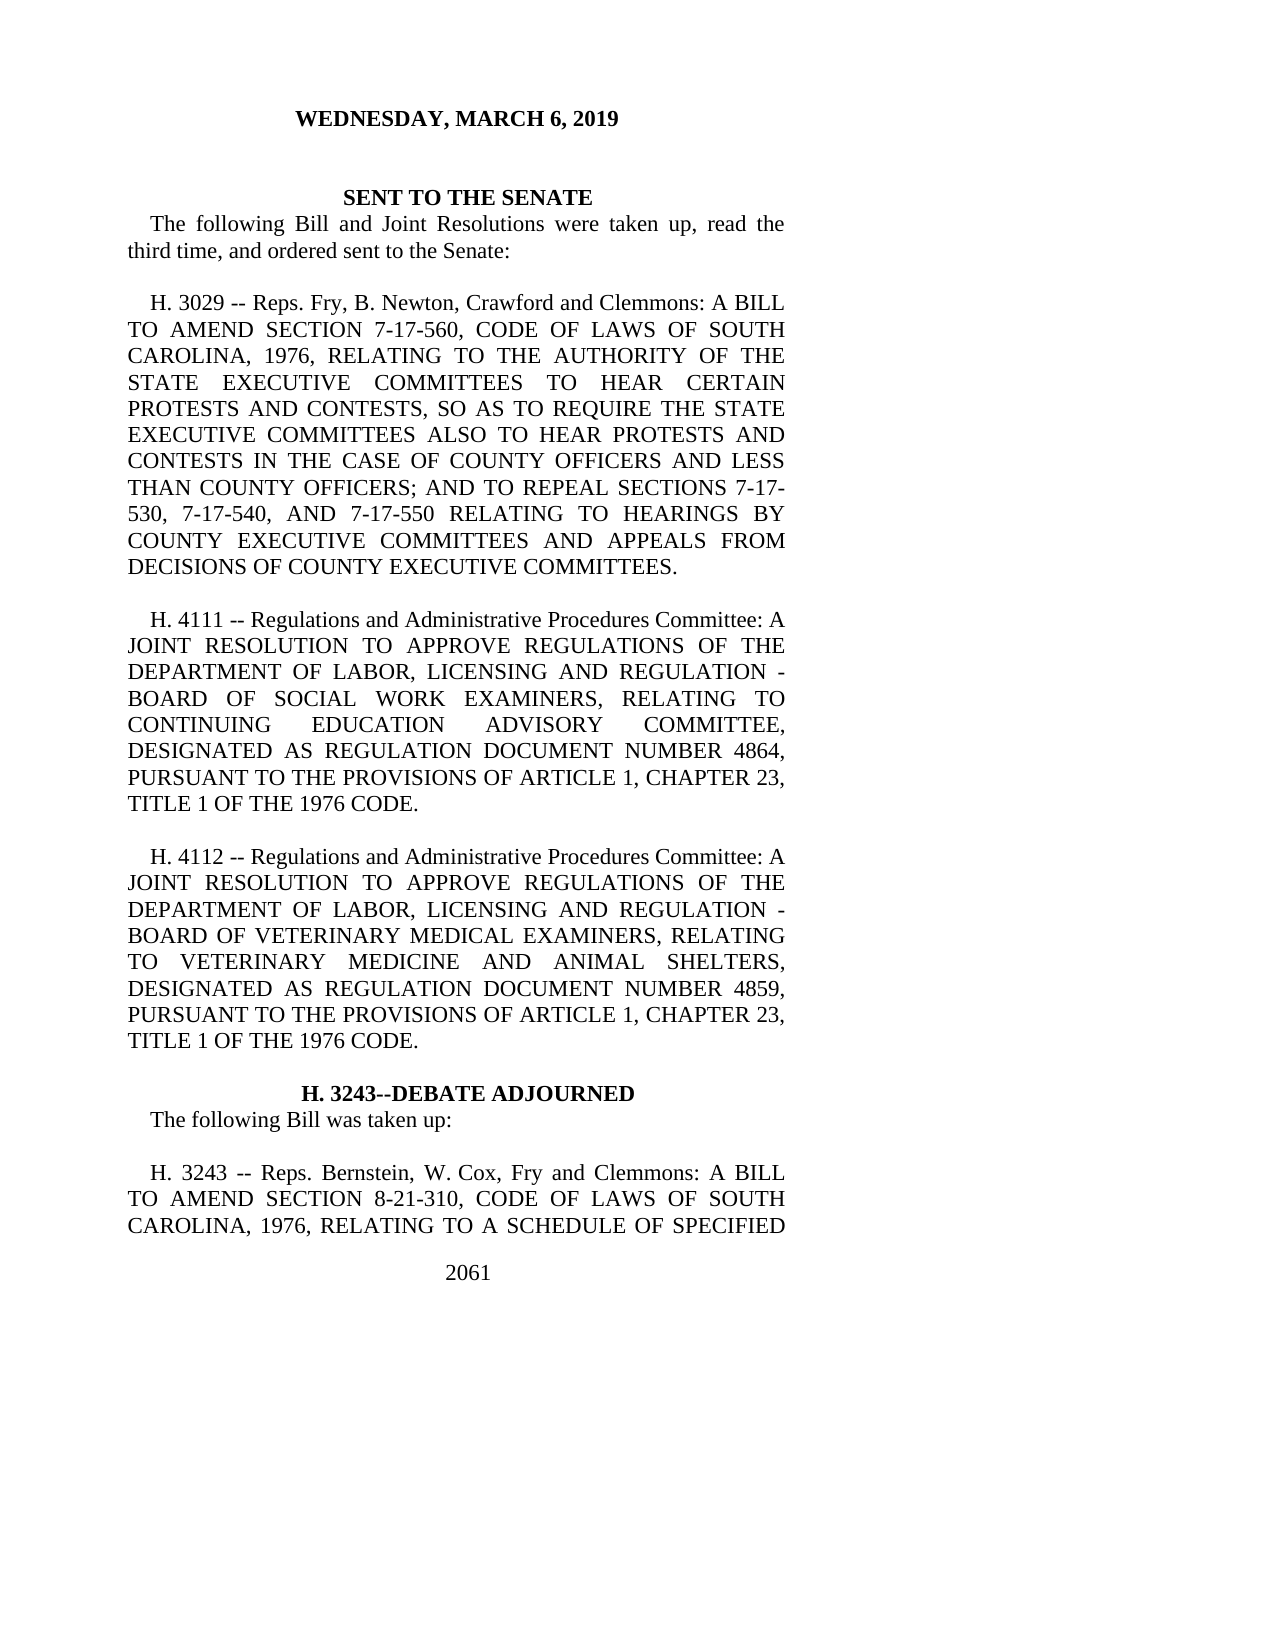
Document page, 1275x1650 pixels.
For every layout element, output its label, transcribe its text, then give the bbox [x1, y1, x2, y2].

text SENT TO THE SENATE [127, 184, 786, 210]
text H. 4112 -- Regulations and Administrative Procedures Committee: A JOINT RESOLUTION TO APPROVE REGULATIONS OF THE DEPARTMENT OF LABOR, LICENSING AND REGULATION - BOARD OF VETERINARY MEDICAL EXAMINERS, RELATING TO VETERINARY MEDICINE AND ANIMAL SHELTERS, DESIGNATED AS REGULATION DOCUMENT NUMBER 4859, PURSUANT TO THE PROVISIONS OF ARTICLE 1, CHAPTER 23, TITLE 1 OF THE 1976 CODE. [127, 843, 786, 1054]
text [127, 1159, 786, 1238]
text The following Bill was taken up: [127, 1106, 786, 1133]
text The following Bill and Joint Resolutions were taken up, read the third time, and ordered sent to the Senate: [127, 210, 786, 263]
text H. 4111 -- Regulations and Administrative Procedures Committee: A JOINT RESOLUTION TO APPROVE REGULATIONS OF THE DEPARTMENT OF LABOR, LICENSING AND REGULATION - BOARD OF SOCIAL WORK EXAMINERS, RELATING TO CONTINUING EDUCATION ADVISORY COMMITTEE, DESIGNATED AS REGULATION DOCUMENT NUMBER 4864, PURSUANT TO THE PROVISIONS OF ARTICLE 1, CHAPTER 23, TITLE 1 OF THE 1976 CODE. [127, 606, 786, 817]
text H. 3243--DEBATE ADJOURNED [127, 1080, 786, 1106]
text H. 3029 -- Reps. Fry, B. Newton, Crawford and Clemmons: A BILL TO AMEND SECTION 7-17-560, CODE OF LAWS OF SOUTH CAROLINA, 1976, RELATING TO THE AUTHORITY OF THE STATE EXECUTIVE COMMITTEES TO HEAR CERTAIN PROTESTS AND CONTESTS, SO AS TO REQUIRE THE STATE EXECUTIVE COMMITTEES ALSO TO HEAR PROTESTS AND CONTESTS IN THE CASE OF COUNTY OFFICERS AND LESS THAN COUNTY OFFICERS; AND TO REPEAL SECTIONS 7-17-530, 7-17-540, AND 7-17-550 RELATING TO HEARINGS BY COUNTY EXECUTIVE COMMITTEES AND APPEALS FROM DECISIONS OF COUNTY EXECUTIVE COMMITTEES. [127, 289, 786, 579]
